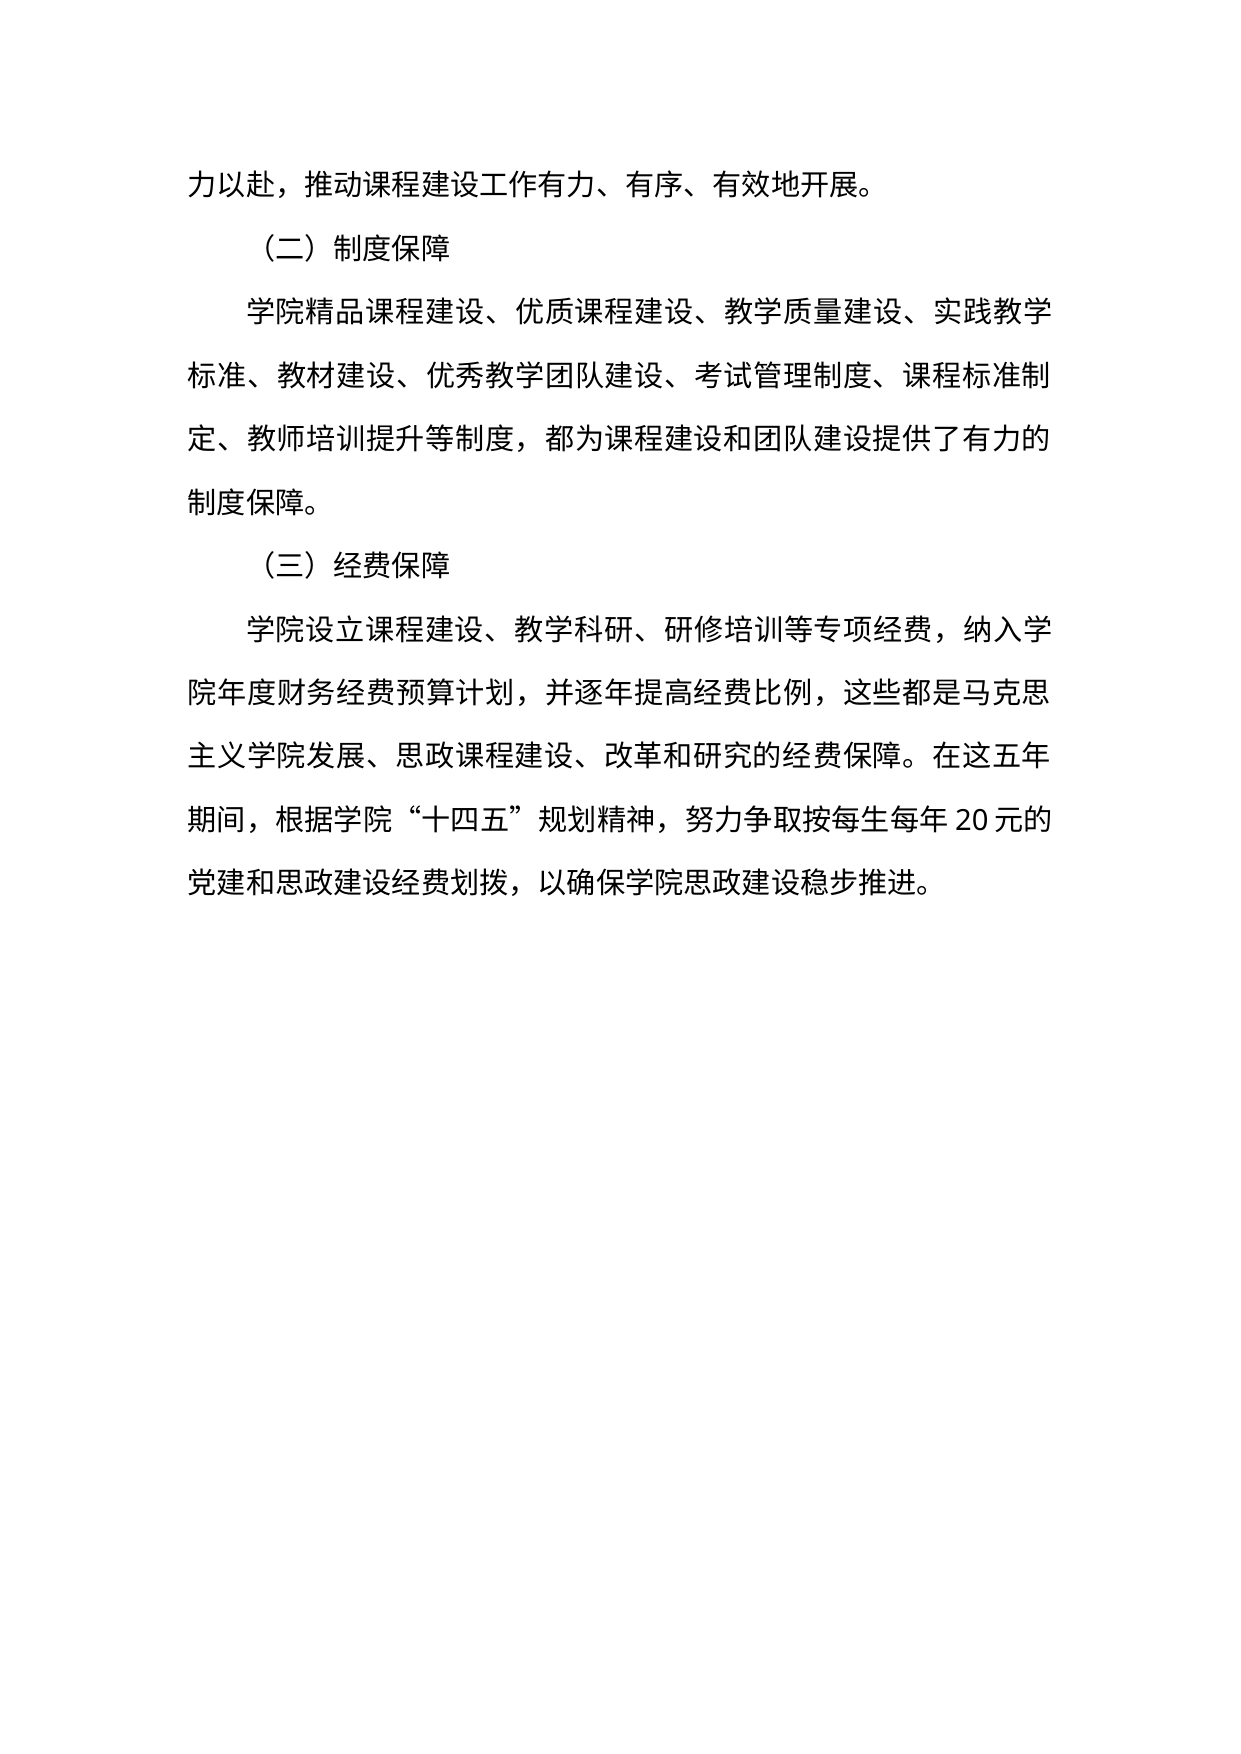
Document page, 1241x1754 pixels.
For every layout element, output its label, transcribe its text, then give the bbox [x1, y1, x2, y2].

text 学院设立课程建设、教学科研、研修培训等专项经费，纳入学院年度财务经费预算计划，并逐年提高经费比例，这些都是马克思主义学院发展、思政课程建设、改革和研究的经费保障。在这五年期间，根据学院“十四五”规划精神，努力争取按每生每年20元的党建和思政建设经费划拨，以确保学院思政建设稳步推进。 [187, 606, 1053, 902]
text 学院精品课程建设、优质课程建设、教学质量建设、实践教学标准、教材建设、优秀教学团队建设、考试管理制度、课程标准制定、教师培训提升等制度，都为课程建设和团队建设提供了有力的制度保障。 [187, 289, 1053, 521]
text （三）经费保障 [187, 543, 1053, 585]
text （二）制度保障 [187, 225, 1053, 268]
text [187, 162, 1053, 204]
